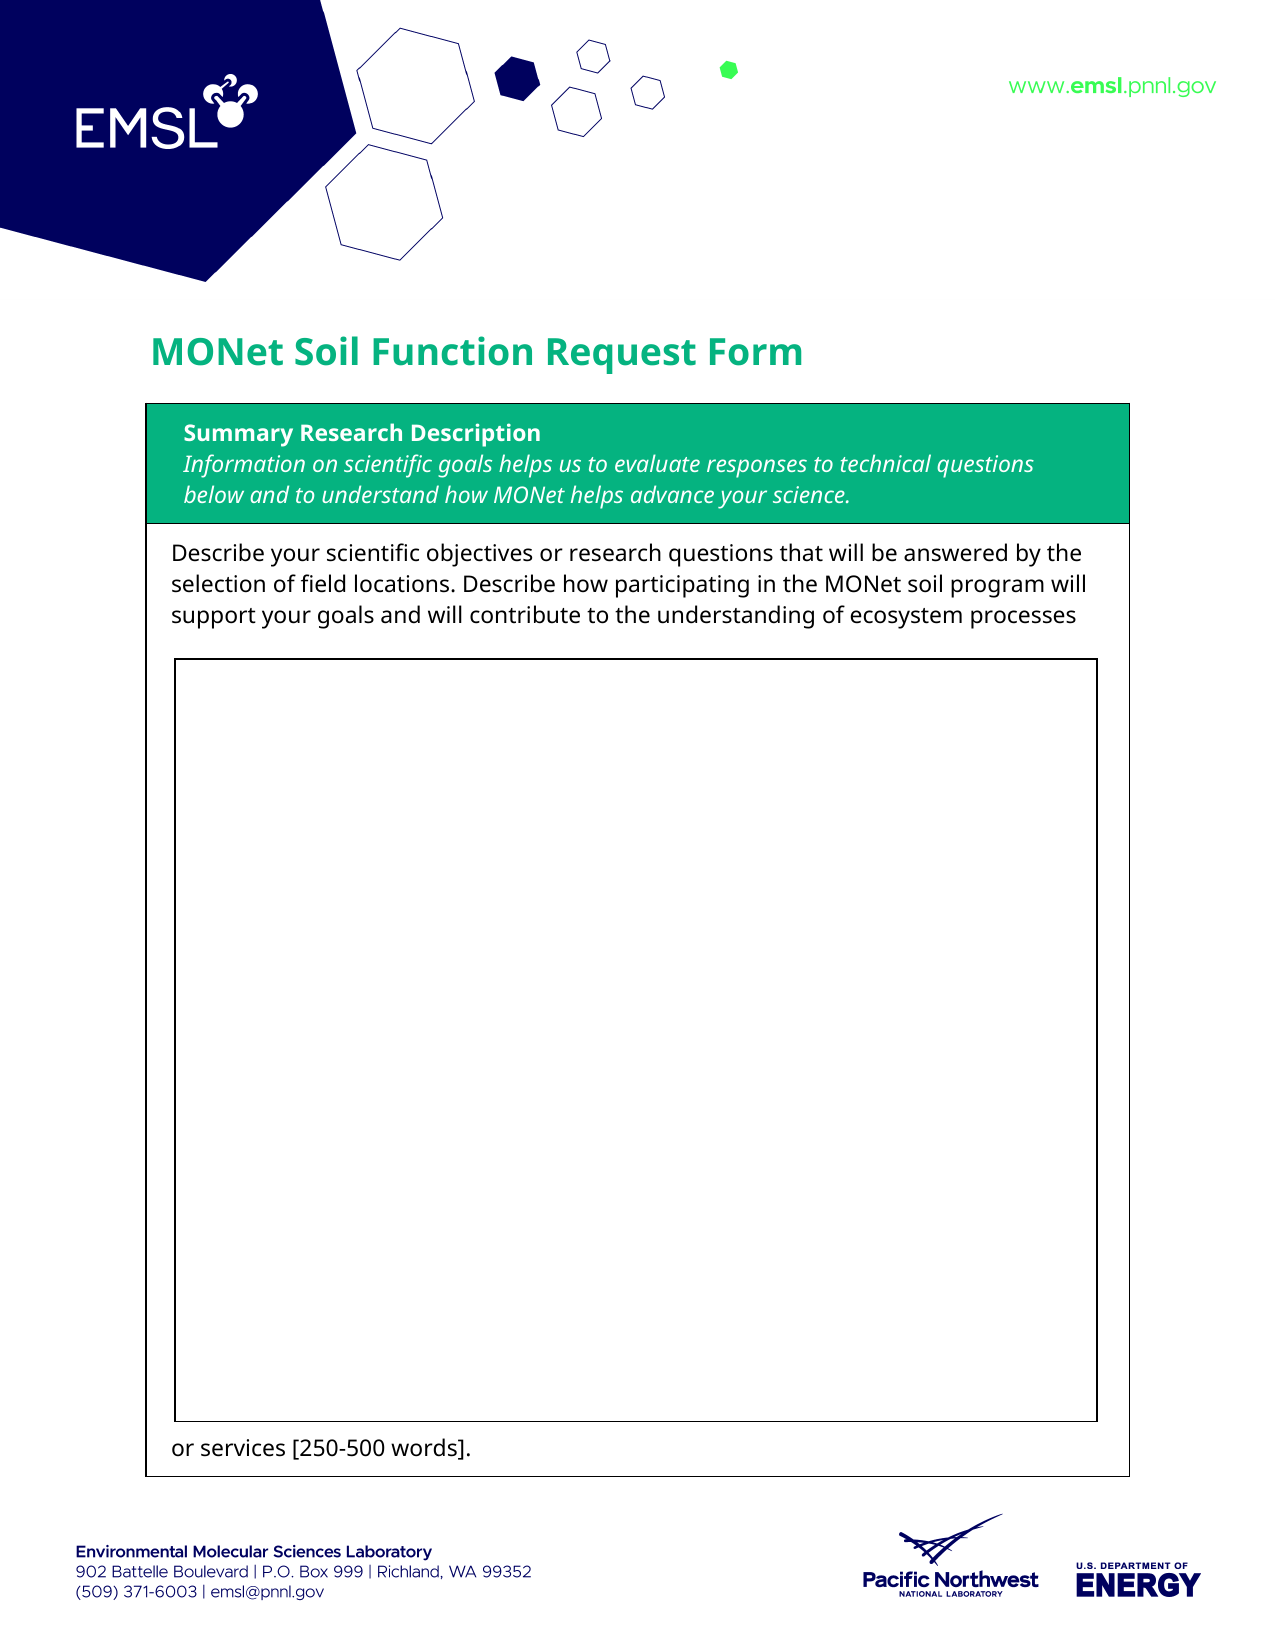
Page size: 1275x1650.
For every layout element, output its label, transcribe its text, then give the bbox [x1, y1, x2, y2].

table_header Summary Research Description Information on scientific goals helps us to evaluate responses to technical questions below and to understand how MONet helps advance your science. [147, 404, 1129, 523]
table_cell Describe your scientific objectives or research questions that will be answered by the selection of field locations. Describe how participating in the MONet soil program will support your goals and will contribute to the understanding of ecosystem processes or services [250-500 words]. [147, 524, 1129, 1476]
text MONet Soil Function Request Form [150, 325, 1125, 376]
picture [0, 1452, 1275, 1650]
picture [0, 0, 1275, 300]
